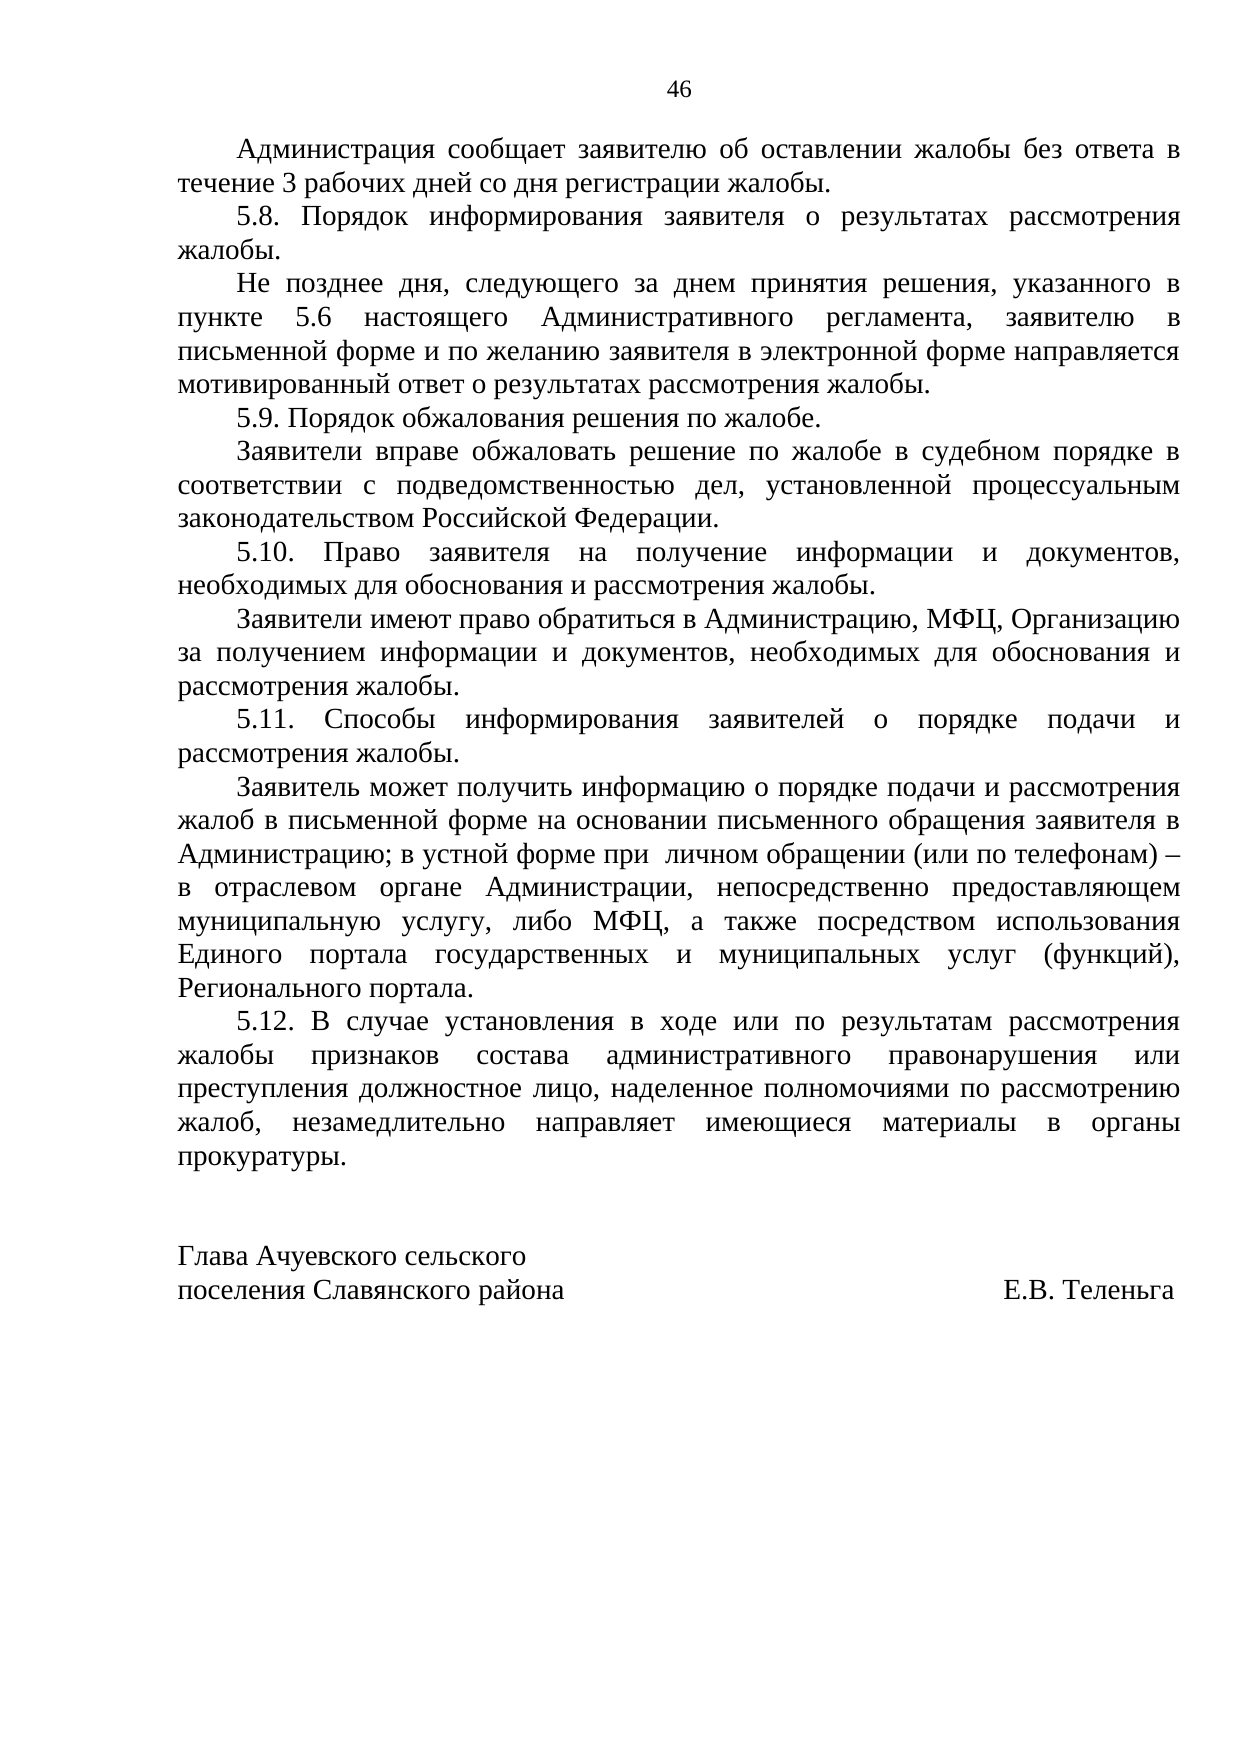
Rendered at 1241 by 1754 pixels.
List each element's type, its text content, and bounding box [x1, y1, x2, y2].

text 5.12. В случае установления в ходе или по результатам рассмотрения жалобы признаков состава административного правонарушения или преступления должностное лицо, наделенное полномочиями по рассмотрению жалоб, незамедлительно направляет имеющиеся материалы в органы прокуратуры. [177, 1003, 1181, 1171]
text 5.9. Порядок обжалования решения по жалобе. [177, 400, 1181, 433]
text поселения Славянского района Е.В. Теленьга [177, 1272, 1181, 1305]
text 5.10. Право заявителя на получение информации и документов, необходимых для обоснования и рассмотрения жалобы. [177, 534, 1181, 601]
text 5.8. Порядок информирования заявителя о результатах рассмотрения жалобы. [177, 198, 1181, 266]
text Администрация сообщает заявителю об оставлении жалобы без ответа в течение 3 рабочих дней со дня регистрации жалобы. [177, 131, 1181, 198]
text 5.11. Способы информирования заявителей о порядке подачи и рассмотрения жалобы. [177, 702, 1181, 769]
text Заявитель может получить информацию о порядке подачи и рассмотрения жалоб в письменной форме на основании письменного обращения заявителя в Администрацию; в устной форме при личном обращении (или по телефонам) – в отраслевом органе Администрации, непосредственно предоставляющем муниципальную услугу, либо МФЦ, а также посредством использования Единого портала государственных и муниципальных услуг (функций), Регионального портала. [177, 769, 1181, 1003]
text Глава Ачуевского сельского [177, 1238, 1181, 1272]
text Не позднее дня, следующего за днем принятия решения, указанного в пункте 5.6 настоящего Административного регламента, заявителю в письменной форме и по желанию заявителя в электронной форме направляется мотивированный ответ о результатах рассмотрения жалобы. [177, 266, 1181, 400]
text Заявители имеют право обратиться в Администрацию, МФЦ, Организацию за получением информации и документов, необходимых для обоснования и рассмотрения жалобы. [177, 601, 1181, 702]
text Заявители вправе обжаловать решение по жалобе в судебном порядке в соответствии с подведомственностью дел, установленной процессуальным законодательством Российской Федерации. [177, 433, 1181, 534]
